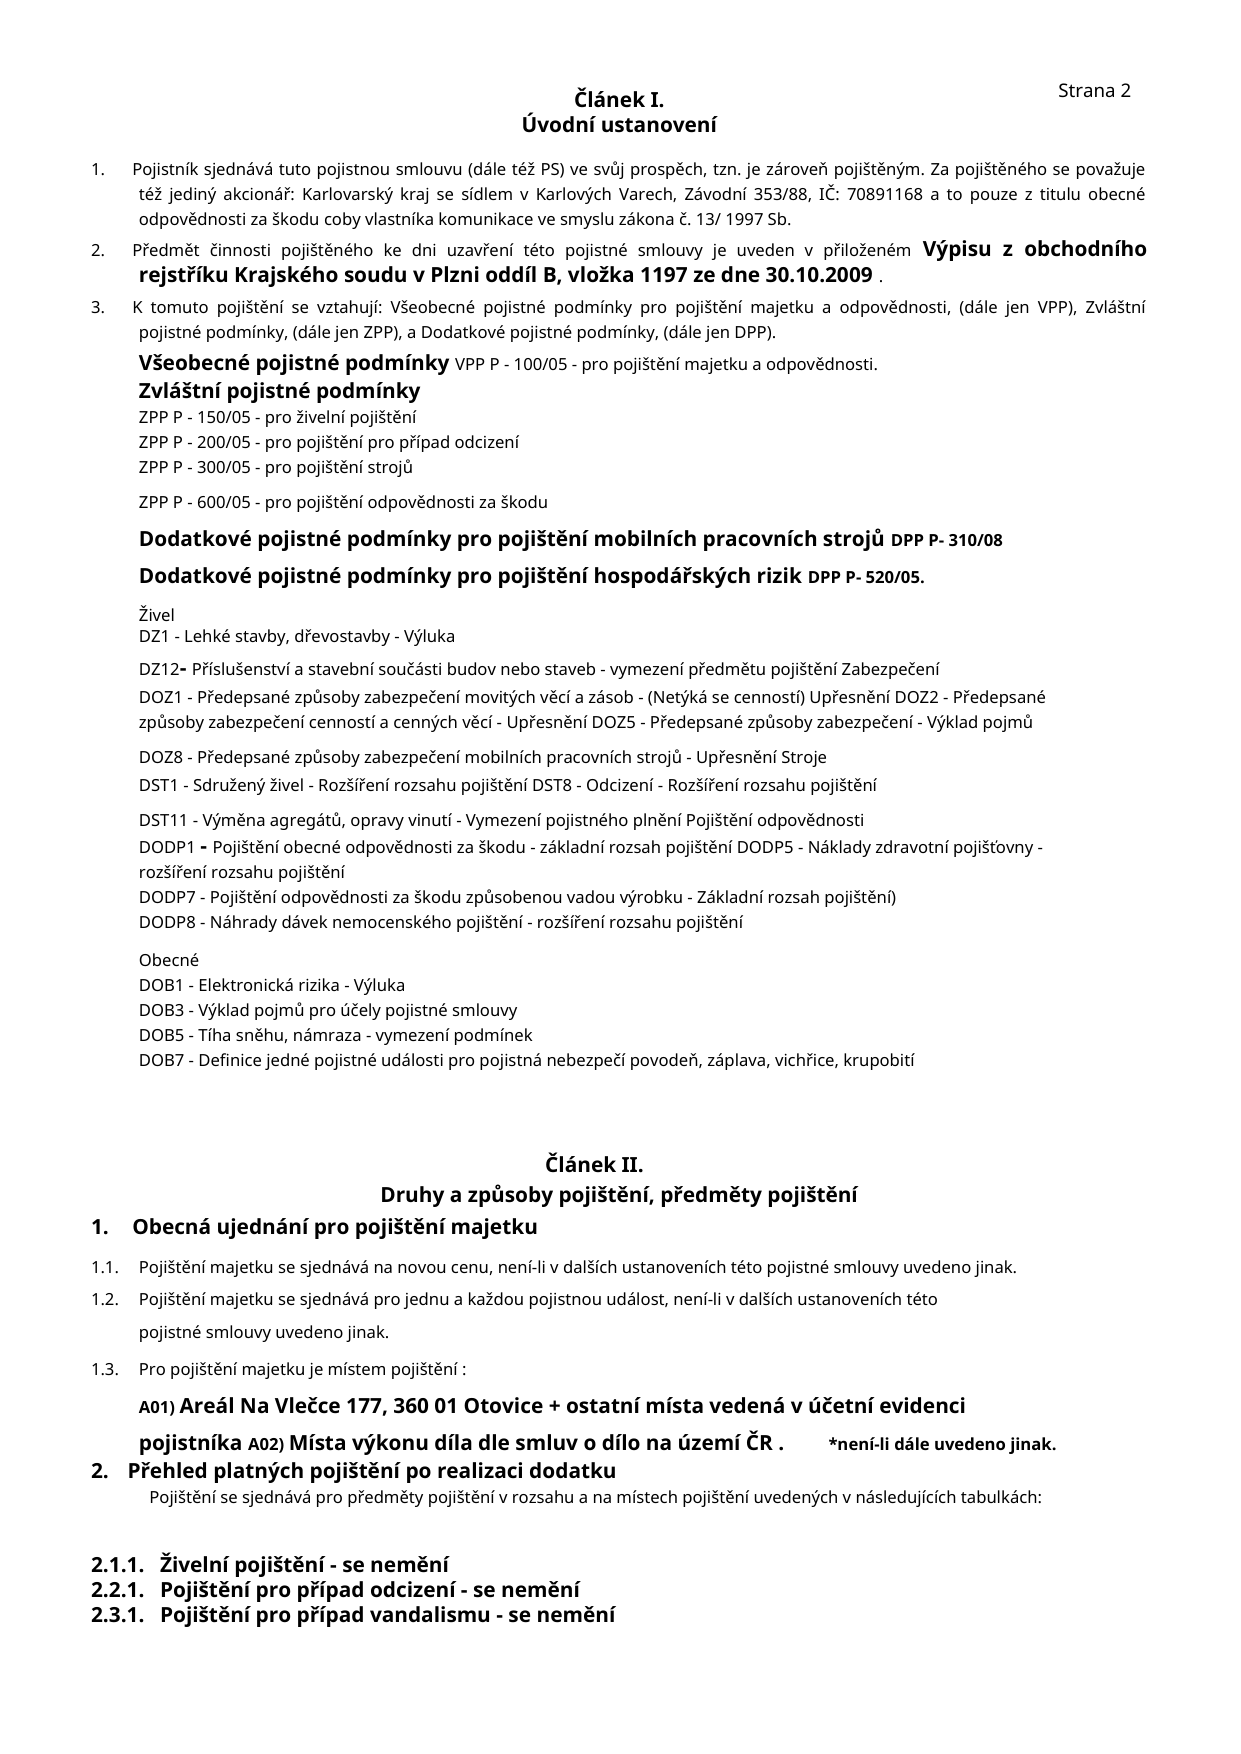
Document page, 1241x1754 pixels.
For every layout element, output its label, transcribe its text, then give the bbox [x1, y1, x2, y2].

text DOB5 - Tíha sněhu, námraza - vymezení podmínek [139, 1021, 1147, 1046]
text Dodatkové pojistné podmínky pro pojištění mobilních pracovních strojů DPP P- 310/08 Dodatkové pojistné podmínky pro pojištění hospodářských rizik DPP P- 520/05. [139, 516, 1060, 591]
list Pojistník sjednává tuto pojistnou smlouvu (dále též PS) ve svůj prospěch, tzn. je zároveň pojištěným. Za pojištěného se považuje též jediný akcionář: Karlovarský kraj se sídlem v Karlových Varech, Závodní 353/88, IČ: 70891168 a to pouze z titulu obecné odpovědnosti za škodu coby vlastníka komunikace ve smyslu zákona č. 13/ 1997 Sb. [91, 155, 1147, 230]
list Pojištění pro případ vandalismu - se nemění [91, 1602, 1147, 1627]
text DZ1 - Lehké stavby, dřevostavby - Výluka [139, 629, 1147, 645]
list Živelní pojištění - se nemění [91, 1552, 1147, 1577]
list K tomuto pojištění se vztahují: Všeobecné pojistné podmínky pro pojištění majetku a odpovědnosti, (dále jen VPP), Zvláštní pojistné podmínky, (dále jen ZPP), a Dodatkové pojistné podmínky, (dále jen DPP). [91, 294, 1147, 344]
text DOB1 - Elektronická rizika - Výluka [139, 971, 1147, 996]
list Pojištění majetku se sjednává pro jednu a každou pojistnou událost, není-li v dalších ustanoveních této [91, 1292, 1147, 1308]
text ZPP P - 200/05 - pro pojištění pro případ odcizení [139, 429, 1147, 454]
text Pojištění se sjednává pro předměty pojištění v rozsahu a na místech pojištění uvedených v následujících tabulkách: [149, 1483, 1147, 1508]
text DOZ8 - Předepsané způsoby zabezpečení mobilních pracovních strojů - Upřesnění Stroje [139, 733, 1060, 771]
text Všeobecné pojistné podmínky VPP P - 100/05 - pro pojištění majetku a odpovědnosti. [139, 353, 1147, 374]
text DODP7 - Pojištění odpovědnosti za škodu způsobenou vadou výrobku - Základní rozsah pojištění) [139, 883, 1147, 908]
text DZ12- Příslušenství a stavební součásti budov nebo staveb - vymezení předmětu pojištění Zabezpečení [139, 645, 1060, 683]
text ZPP P - 600/05 - pro pojištění odpovědnosti za škodu [139, 479, 1147, 516]
text Obecné [139, 946, 1147, 971]
text Zvláštní pojistné podmínky [139, 379, 1147, 404]
text ZPP P - 300/05 - pro pojištění strojů [139, 454, 1147, 479]
list Pojištění pro případ odcizení - se nemění [91, 1577, 1147, 1602]
text DOZ1 - Předepsané způsoby zabezpečení movitých věcí a zásob - (Netýká se cenností) Upřesnění DOZ2 - Předepsané způsoby zabezpečení cenností a cenných věcí - Upřesnění DOZ5 - Předepsané způsoby zabezpečení - Výklad pojmů [139, 683, 1060, 733]
list Obecná ujednání pro pojištění majetku [91, 1209, 1147, 1241]
text DOB3 - Výklad pojmů pro účely pojistné smlouvy [139, 996, 1147, 1021]
list Předmět činnosti pojištěného ke dni uzavření této pojistné smlouvy je uveden v přiloženém Výpisu z obchodního rejstříku Krajského soudu v Plzni oddíl B, vložka 1197 ze dne 30.10.2009 . [91, 236, 1147, 287]
text DST1 - Sdružený živel - Rozšíření rozsahu pojištění DST8 - Odcizení - Rozšíření rozsahu pojištění [139, 771, 1060, 796]
list Pro pojištění majetku je místem pojištění : [91, 1346, 1147, 1383]
text ZPP P - 150/05 - pro živelní pojištění [139, 404, 1147, 429]
text Článek II. [545, 1156, 1147, 1176]
text Článek I. [91, 91, 1147, 111]
text DOB7 - Definice jedné pojistné události pro pojistná nebezpečí povodeň, záplava, vichřice, krupobití [139, 1046, 1147, 1071]
text pojistné smlouvy uvedeno jinak. [139, 1308, 1147, 1346]
text Druhy a způsoby pojištění, předměty pojištění [91, 1176, 1147, 1209]
text DODP1 - Pojištění obecné odpovědnosti za škodu - základní rozsah pojištění DODP5 - Náklady zdravotní pojišťovny - rozšíření rozsahu pojištění [139, 833, 1060, 883]
text Živel [139, 591, 1147, 629]
list Přehled platných pojištění po realizaci dodatku [91, 1458, 1147, 1483]
text A01) Areál Na Vlečce 177, 360 01 Otovice + ostatní místa vedená v účetní evidenci pojistníka A02) Místa výkonu díla dle smluv o dílo na území ČR . *není-li dále uvedeno jinak. [139, 1383, 1060, 1458]
text Úvodní ustanovení [91, 116, 1147, 137]
list Pojištění majetku se sjednává na novou cenu, není-li v dalších ustanoveních této pojistné smlouvy uvedeno jinak. [91, 1254, 1147, 1279]
text DST11 - Výměna agregátů, opravy vinutí - Vymezení pojistného plnění Pojištění odpovědnosti [139, 796, 1060, 833]
text DODP8 - Náhrady dávek nemocenského pojištění - rozšíření rozsahu pojištění [139, 908, 1147, 933]
